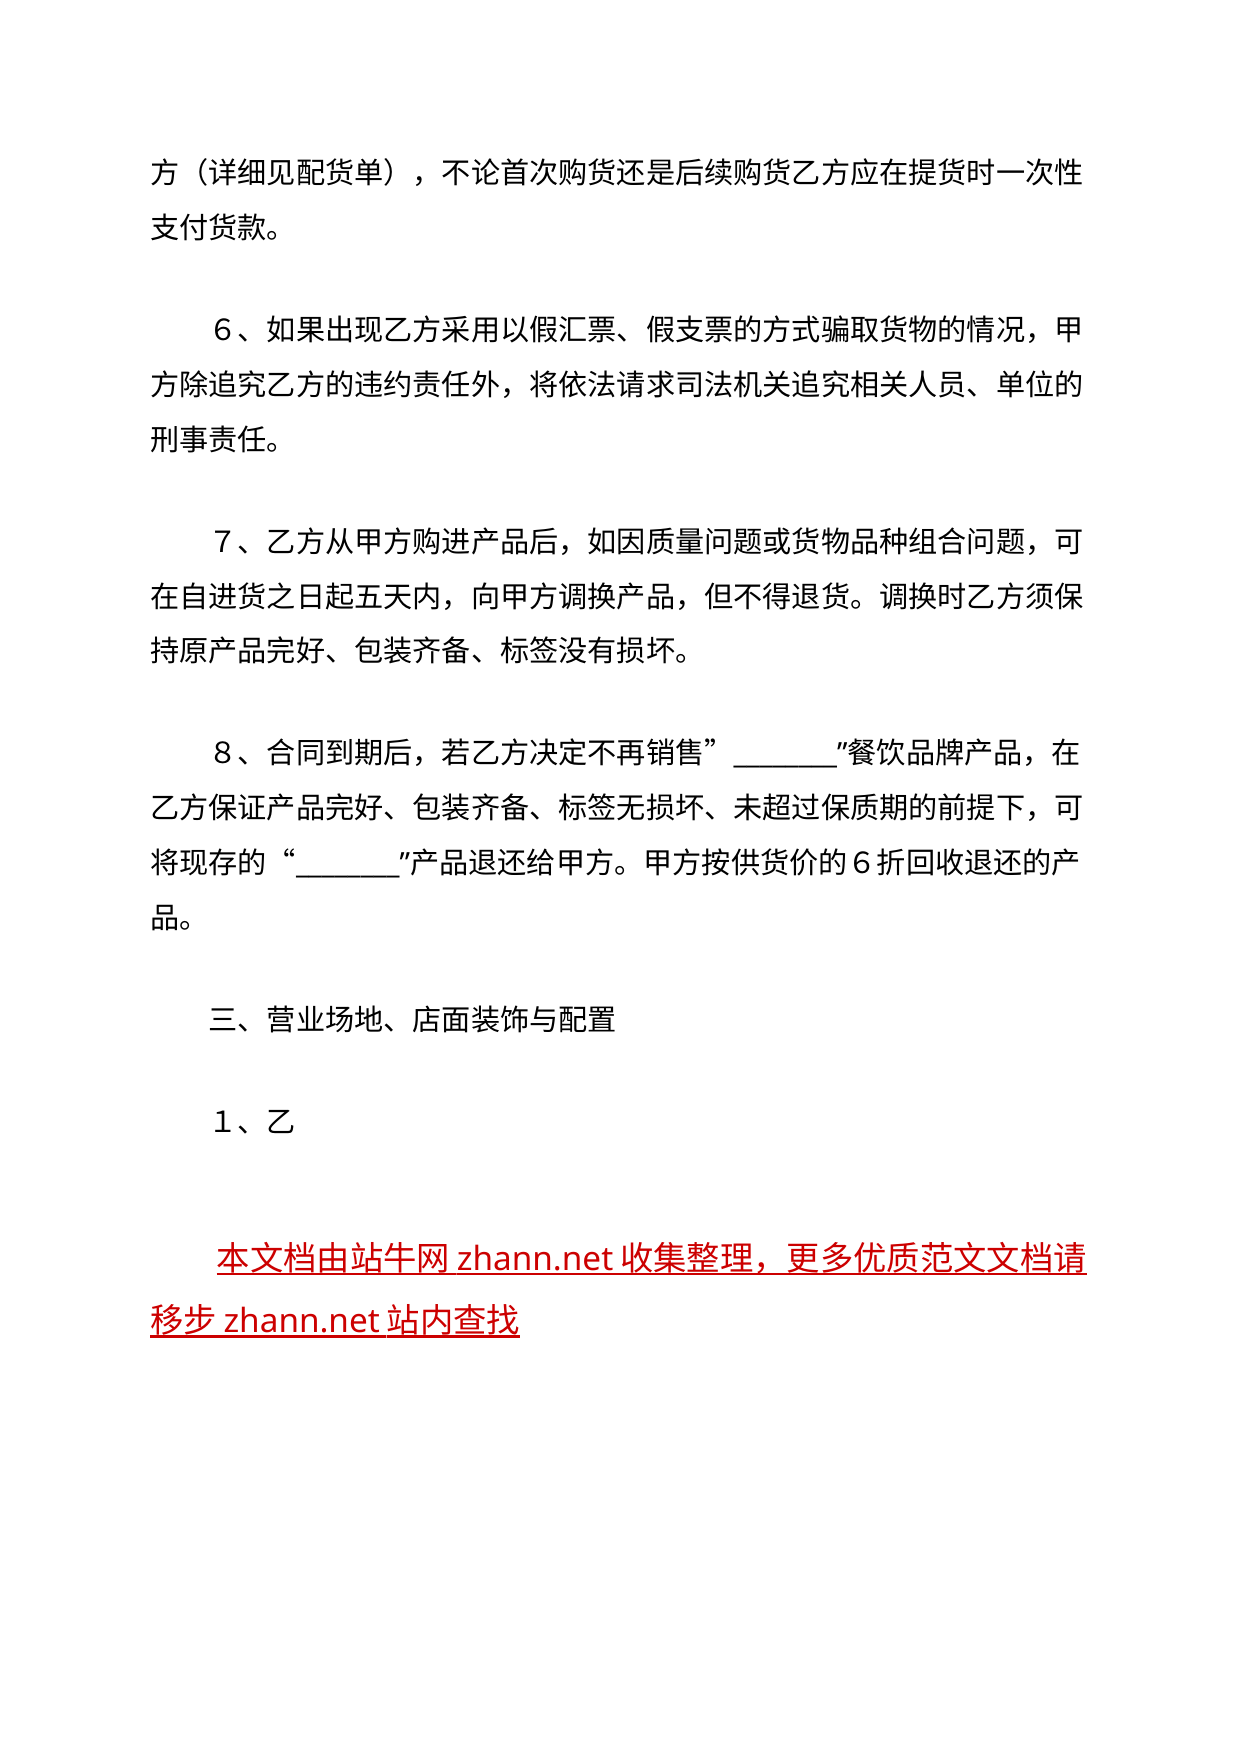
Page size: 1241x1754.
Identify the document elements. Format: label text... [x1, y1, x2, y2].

text １、乙 [150, 1098, 1090, 1141]
text ８、合同到期后，若乙方决定不再销售”________”餐饮品牌产品，在乙方保证产品完好、包装齐备、标签无损坏、未超过保质期的前提下，可将现存的“________”产品退还给甲方。甲方按供货价的６折回收退还的产品。 [150, 730, 1090, 937]
text ７、乙方从甲方购进产品后，如因质量问题或货物品种组合问题，可在自进货之日起五天内，向甲方调换产品，但不得退货。调换时乙方须保持原产品完好、包装齐备、标签没有损坏。 [150, 518, 1090, 670]
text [150, 150, 1090, 247]
text 本文档由站牛网zhann.net收集整理，更多优质范文文档请移步zhann.net站内查找 [150, 1231, 1090, 1342]
text ６、如果出现乙方采用以假汇票、假支票的方式骗取货物的情况，甲方除追究乙方的违约责任外，将依法请求司法机关追究相关人员、单位的刑事责任。 [150, 307, 1090, 459]
text 三、营业场地、店面装饰与配置 [150, 996, 1090, 1039]
